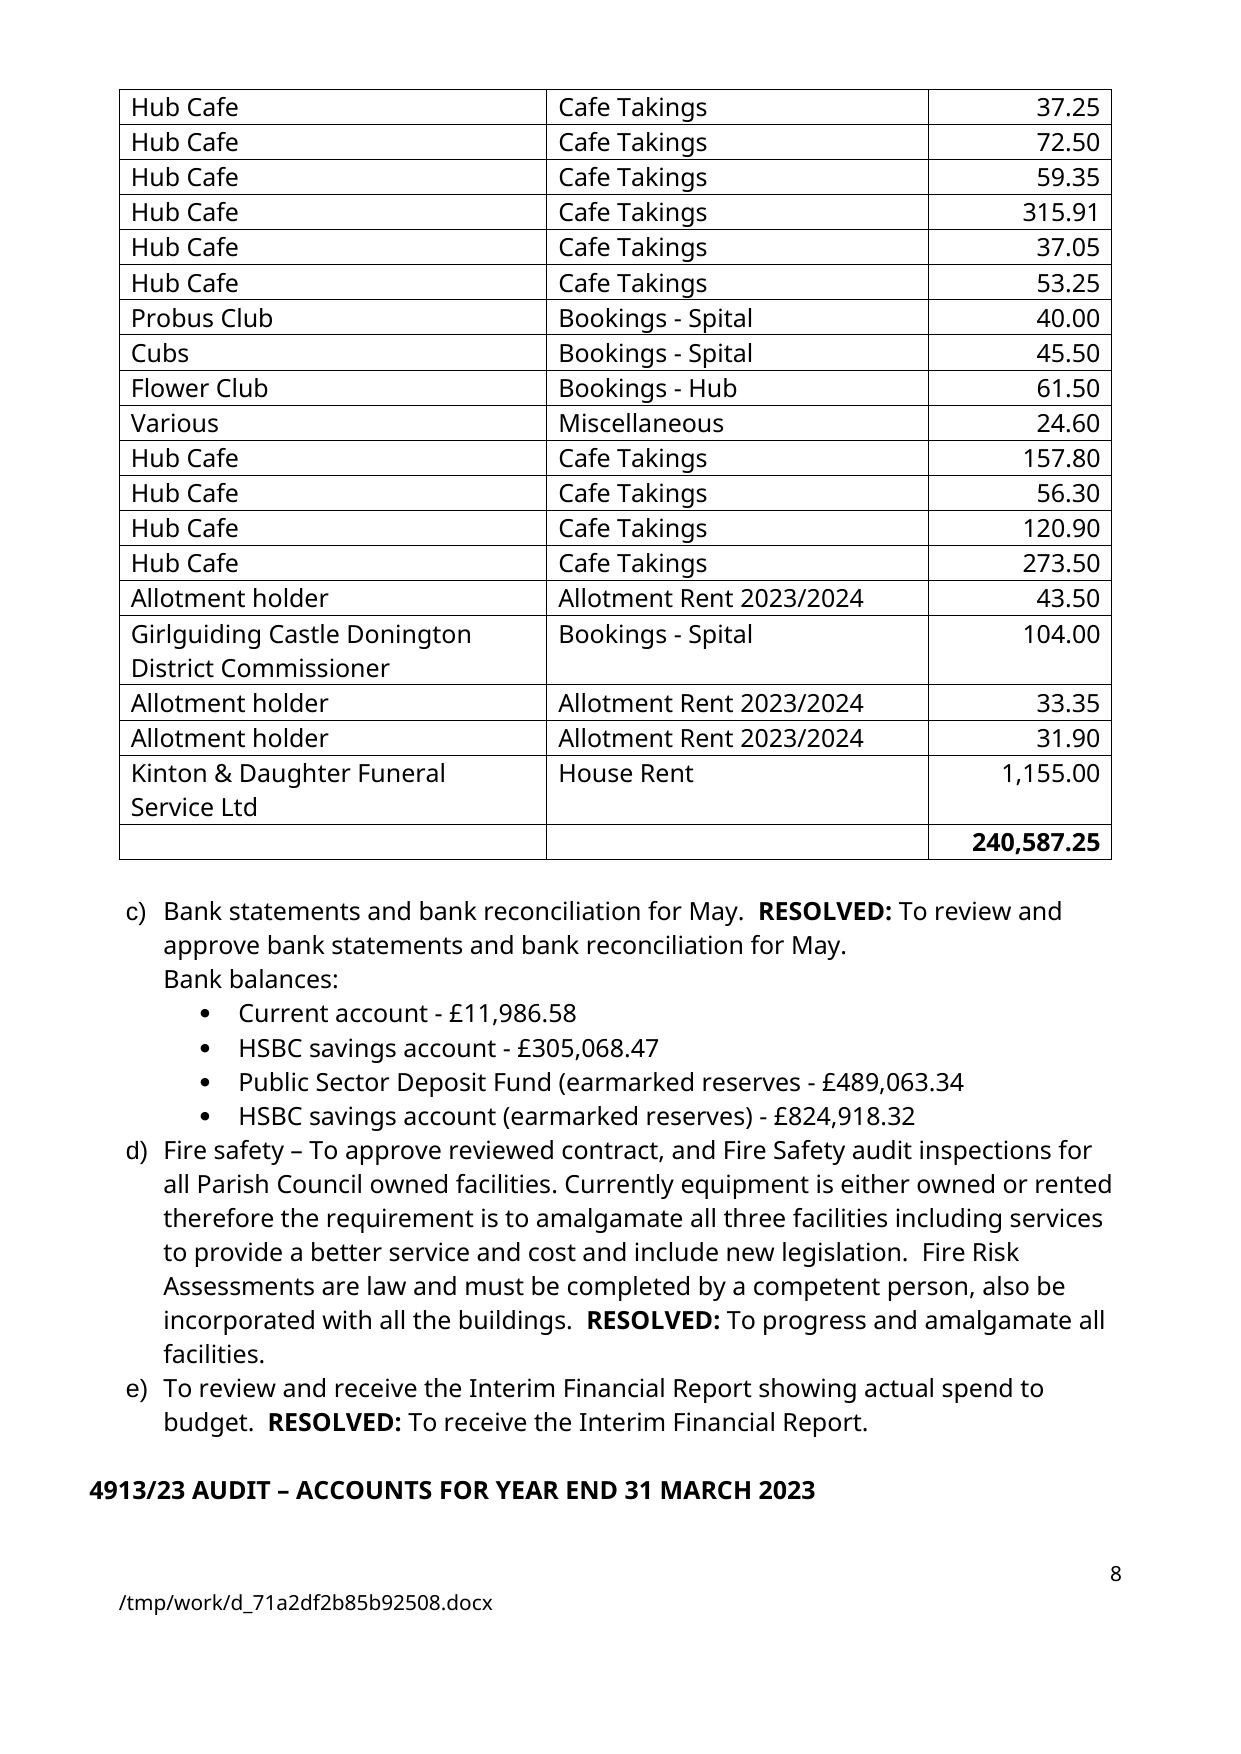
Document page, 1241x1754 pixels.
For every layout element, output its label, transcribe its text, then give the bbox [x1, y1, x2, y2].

table_cell Cafe Takings [547, 90, 928, 124]
table_cell Hub Cafe [120, 90, 546, 124]
table_cell 43.50 [929, 581, 1111, 615]
table_cell 37.05 [929, 230, 1111, 264]
table_cell 53.25 [929, 265, 1111, 299]
table_cell 120.90 [929, 511, 1111, 545]
table_cell 273.50 [929, 546, 1111, 580]
table_cell Bookings - Spital [547, 335, 928, 369]
table_cell Allotment Rent 2023/2024 [547, 721, 928, 754]
table_cell Bookings - Spital [547, 300, 928, 334]
table_cell 1,155.00 [929, 756, 1111, 824]
table_cell Bookings - Hub [547, 371, 928, 404]
table_cell 72.50 [929, 125, 1111, 159]
table_cell 31.90 [929, 721, 1111, 754]
table_cell Hub Cafe [120, 160, 546, 194]
table_cell 104.00 [929, 616, 1111, 684]
table_cell 24.60 [929, 406, 1111, 440]
table_cell Hub Cafe [120, 125, 546, 159]
table_cell Cafe Takings [547, 546, 928, 580]
table_cell Allotment Rent 2023/2024 [547, 685, 928, 719]
table_cell Cafe Takings [547, 160, 928, 194]
table_cell [547, 825, 928, 859]
list To review and receive the Interim Financial Report showing actual spend to budget. RESOLVED: To receive the Interim Financial Report. [126, 1371, 1121, 1439]
list Bank statements and bank reconciliation for May. RESOLVED: To review and approve bank statements and bank reconciliation for May. [126, 894, 1121, 962]
table_cell Allotment holder [120, 581, 546, 615]
table_cell Cubs [120, 335, 546, 369]
table_cell 40.00 [929, 300, 1111, 334]
table_cell Cafe Takings [547, 195, 928, 229]
table_cell Hub Cafe [120, 441, 546, 475]
table_cell Hub Cafe [120, 265, 546, 299]
table_cell 59.35 [929, 160, 1111, 194]
table_cell Allotment holder [120, 685, 546, 719]
list HSBC savings account (earmarked reserves) - £824,918.32 [201, 1098, 1121, 1132]
table_cell Allotment Rent 2023/2024 [547, 581, 928, 615]
table_cell Cafe Takings [547, 511, 928, 545]
table_cell Cafe Takings [547, 125, 928, 159]
table_cell Various [120, 406, 546, 440]
table_cell 61.50 [929, 371, 1111, 404]
table_cell Allotment holder [120, 721, 546, 754]
table_cell 33.35 [929, 685, 1111, 719]
table_cell Hub Cafe [120, 230, 546, 264]
table_cell Probus Club [120, 300, 546, 334]
table_cell 37.25 [929, 90, 1111, 124]
text Bank balances: [163, 962, 1121, 996]
list Fire safety – To approve reviewed contract, and Fire Safety audit inspections for all Parish Council owned facilities. Currently equipment is either owned or rented therefore the requirement is to amalgamate all three facilities including services to provide a better service and cost and include new legislation. Fire Risk Assessments are law and must be completed by a competent person, also be incorporated with all the buildings. RESOLVED: To progress and amalgamate all facilities. [126, 1132, 1121, 1371]
table_cell 45.50 [929, 335, 1111, 369]
table_cell Hub Cafe [120, 195, 546, 229]
list Public Sector Deposit Fund (earmarked reserves - £489,063.34 [201, 1064, 1121, 1098]
list Current account - £11,986.58 [201, 996, 1121, 1030]
table_cell 240,587.25 [929, 825, 1111, 859]
table_cell Hub Cafe [120, 546, 546, 580]
table_cell Bookings - Spital [547, 616, 928, 684]
table_cell Cafe Takings [547, 230, 928, 264]
table_cell Cafe Takings [547, 441, 928, 475]
text 4913/23 AUDIT – ACCOUNTS FOR YEAR END 31 MARCH 2023 [89, 1473, 1121, 1507]
list HSBC savings account - £305,068.47 [201, 1030, 1121, 1064]
table_cell Hub Cafe [120, 511, 546, 545]
table_cell Hub Cafe [120, 476, 546, 510]
table_cell House Rent [547, 756, 928, 824]
table_cell Cafe Takings [547, 265, 928, 299]
table_cell Cafe Takings [547, 476, 928, 510]
table_cell Miscellaneous [547, 406, 928, 440]
table_cell 157.80 [929, 441, 1111, 475]
table_cell 315.91 [929, 195, 1111, 229]
table_cell Girlguiding Castle Donington District Commissioner [120, 616, 546, 684]
table_cell Flower Club [120, 371, 546, 404]
table_cell [120, 825, 546, 859]
table_cell 56.30 [929, 476, 1111, 510]
table_cell Kinton & Daughter Funeral Service Ltd [120, 756, 546, 824]
